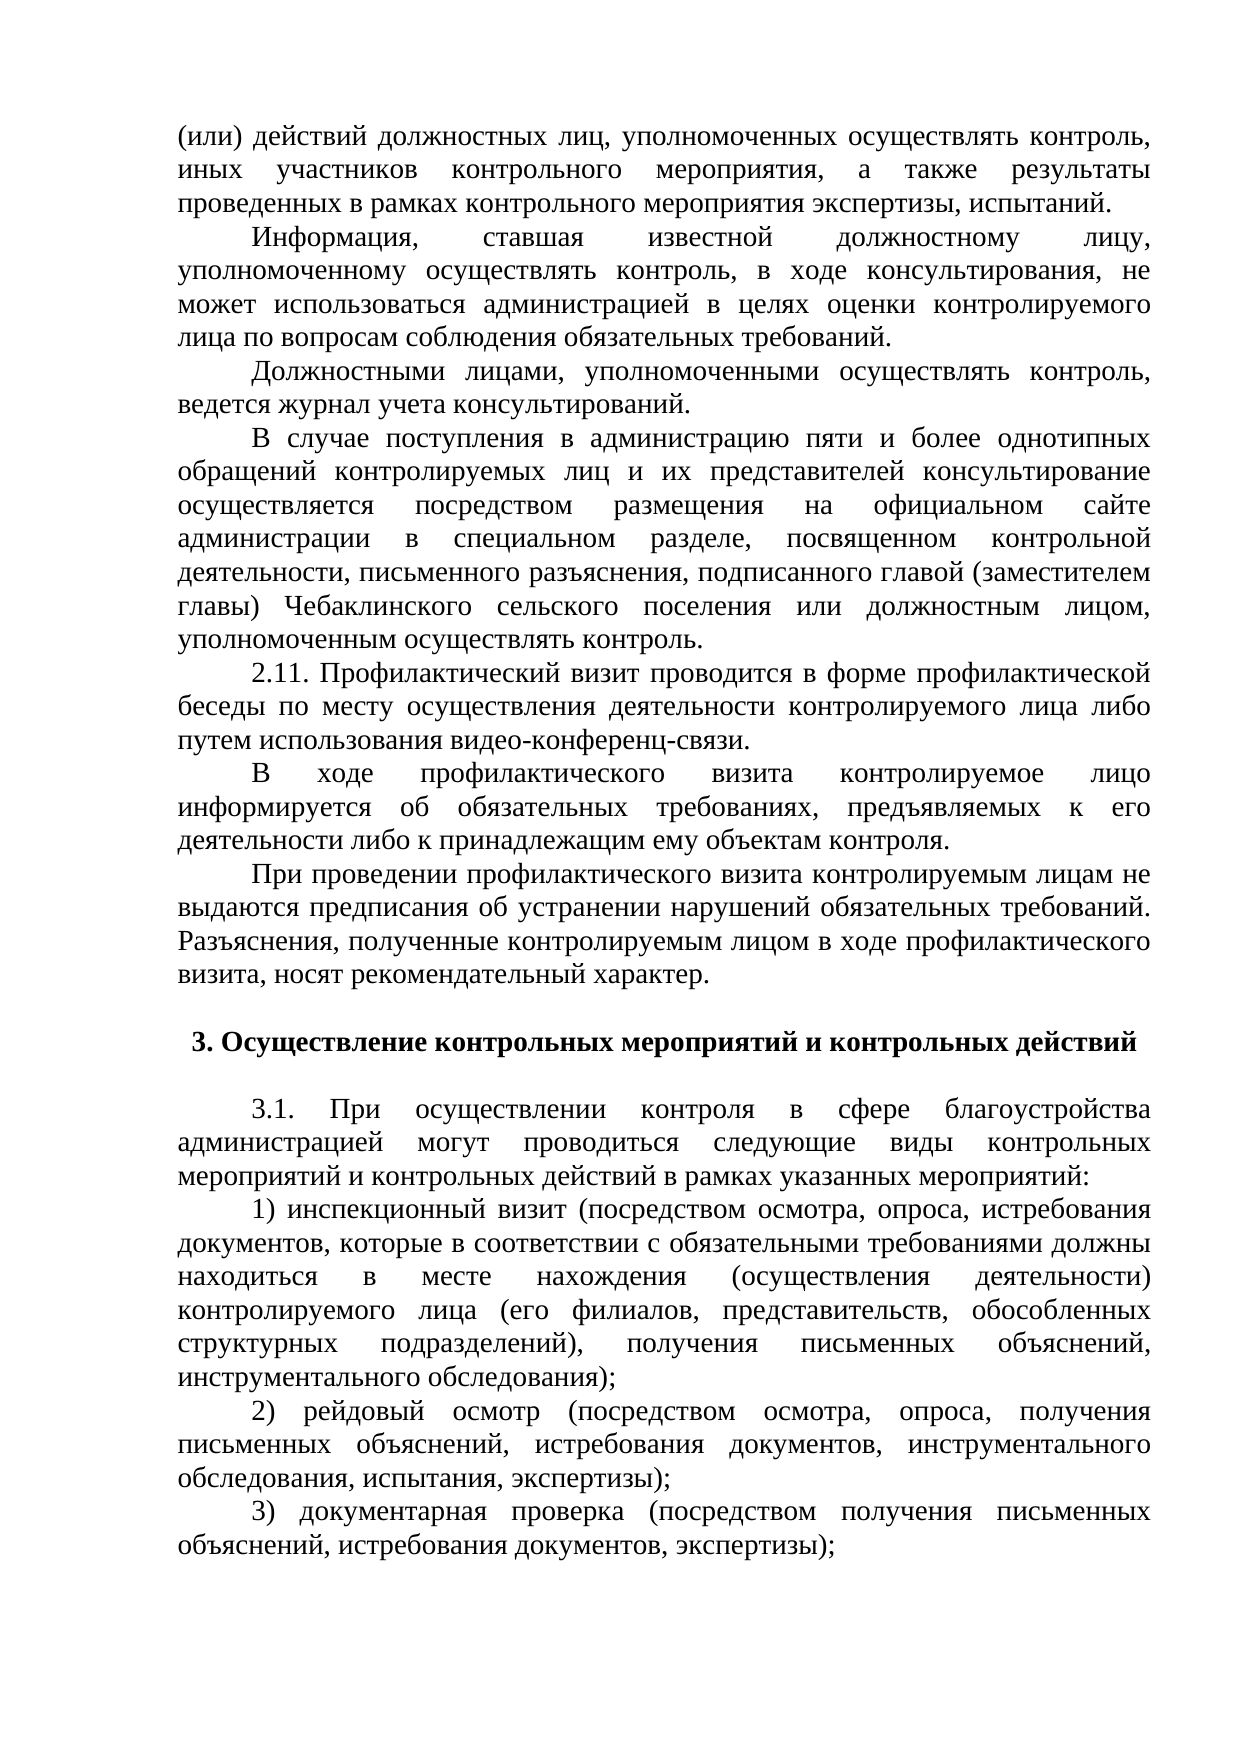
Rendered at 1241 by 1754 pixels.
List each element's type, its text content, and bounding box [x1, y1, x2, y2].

text 2) рейдовый осмотр (посредством осмотра, опроса, получения письменных объяснений, истребования документов, инструментального обследования, испытания, экспертизы); [177, 1393, 1152, 1493]
text 3) документарная проверка (посредством получения письменных объяснений, истребования документов, экспертизы); [177, 1493, 1152, 1560]
text 3. Осуществление контрольных мероприятий и контрольных действий [177, 1024, 1152, 1057]
text 1) инспекционный визит (посредством осмотра, опроса, истребования документов, которые в соответствии с обязательными требованиями должны находиться в месте нахождения (осуществления деятельности) контролируемого лица (его филиалов, представительств, обособленных структурных подразделений), получения письменных объяснений, инструментального обследования); [177, 1191, 1152, 1393]
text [177, 118, 1152, 219]
text Должностными лицами, уполномоченными осуществлять контроль, ведется журнал учета консультирований. [177, 353, 1152, 420]
text В ходе профилактического визита контролируемое лицо информируется об обязательных требованиях, предъявляемых к его деятельности либо к принадлежащим ему объектам контроля. [177, 755, 1152, 856]
text При проведении профилактического визита контролируемым лицам не выдаются предписания об устранении нарушений обязательных требований. Разъяснения, полученные контролируемым лицом в ходе профилактического визита, носят рекомендательный характер. [177, 856, 1152, 990]
text 3.1. При осуществлении контроля в сфере благоустройства администрацией могут проводиться следующие виды контрольных мероприятий и контрольных действий в рамках указанных мероприятий: [177, 1091, 1152, 1191]
text 2.11. Профилактический визит проводится в форме профилактической беседы по месту осуществления деятельности контролируемого лица либо путем использования видео-конференц-связи. [177, 655, 1152, 755]
text В случае поступления в администрацию пяти и более однотипных обращений контролируемых лиц и их представителей консультирование осуществляется посредством размещения на официальном сайте администрации в специальном разделе, посвященном контрольной деятельности, письменного разъяснения, подписанного главой (заместителем главы) Чебаклинского сельского поселения или должностным лицом, уполномоченным осуществлять контроль. [177, 420, 1152, 655]
text Информация, ставшая известной должностному лицу, уполномоченному осуществлять контроль, в ходе консультирования, не может использоваться администрацией в целях оценки контролируемого лица по вопросам соблюдения обязательных требований. [177, 219, 1152, 353]
